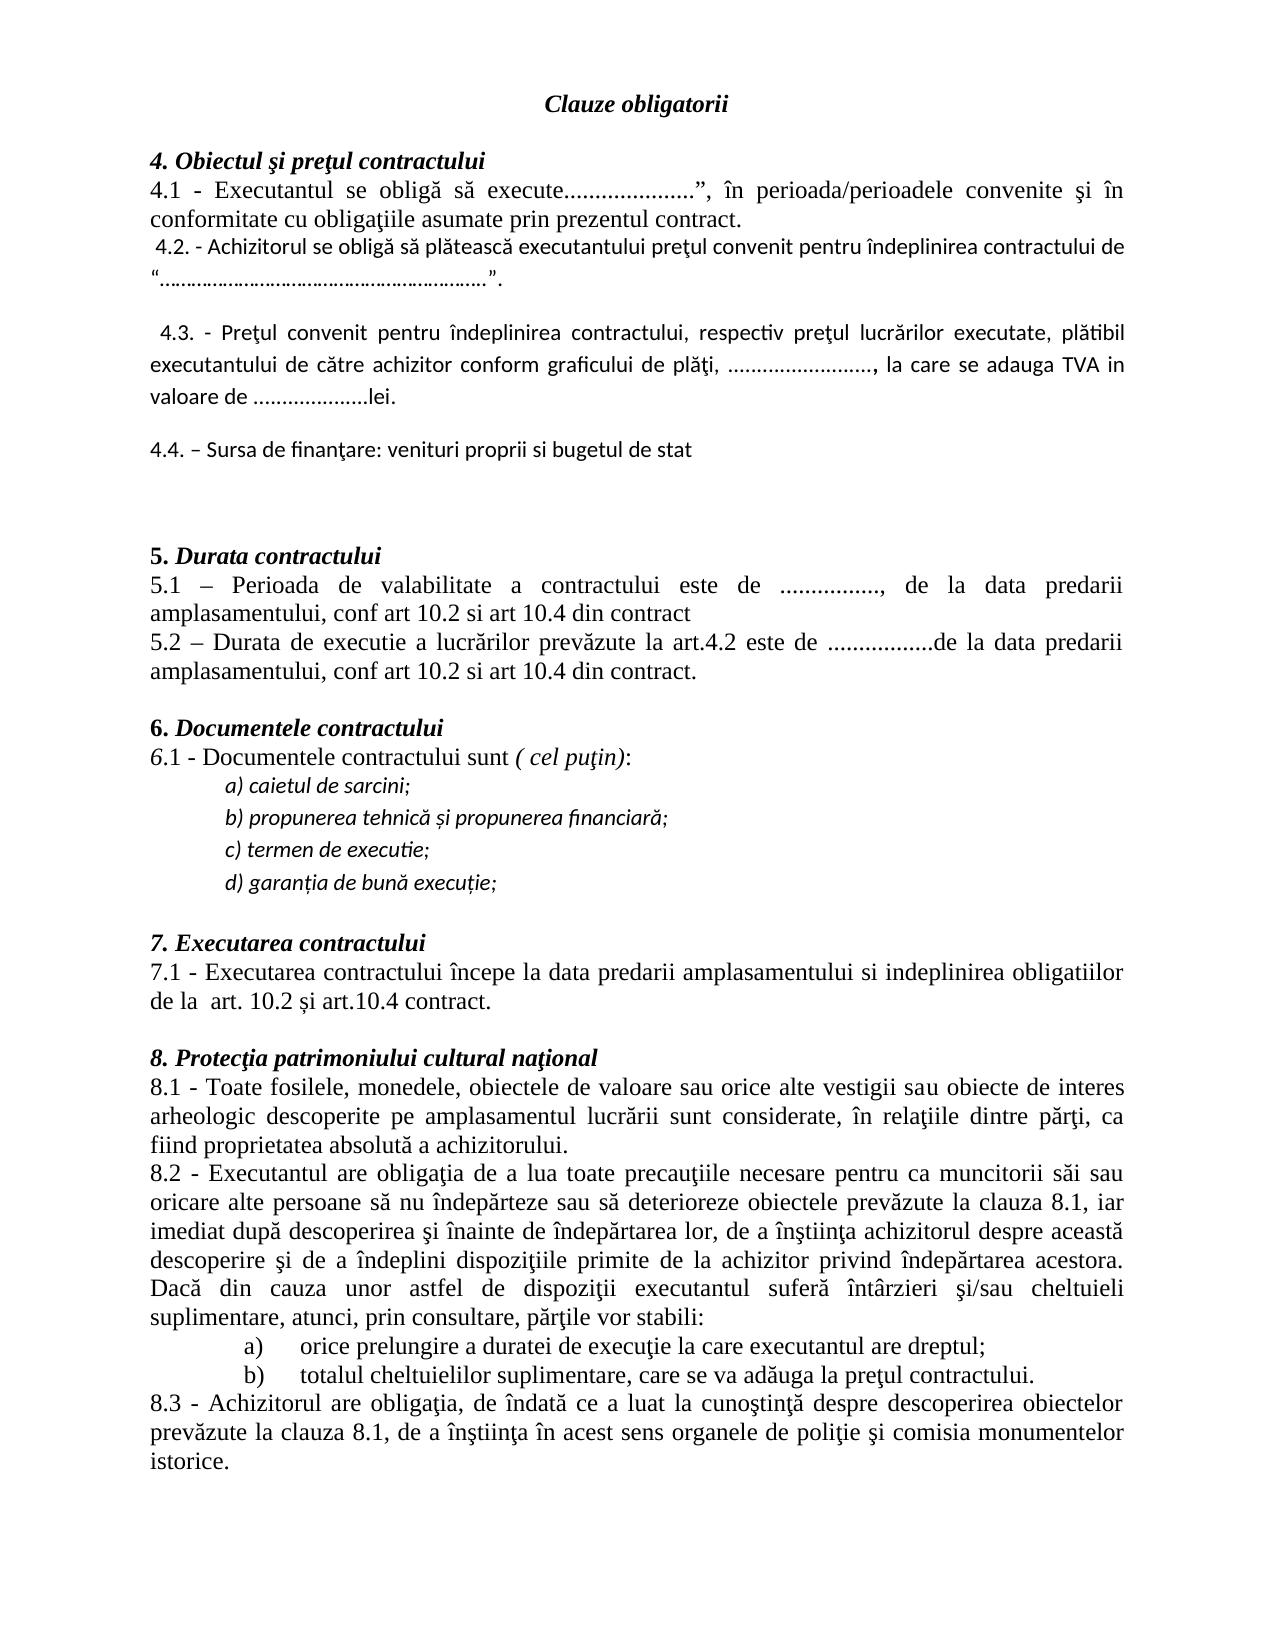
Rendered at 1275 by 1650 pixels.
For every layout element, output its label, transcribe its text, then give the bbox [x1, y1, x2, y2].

text 4. Obiectul şi preţul contractului [150, 146, 1125, 175]
text c) termen de executie; [150, 835, 1125, 863]
text b) propunerea tehnică şi propunerea financiară; [150, 803, 1125, 831]
text 4.4. – Sursa de finanţare: venituri proprii si bugetul de stat [150, 435, 1125, 463]
text 5.1 – Perioada de valabilitate a contractului este de ................, de la data predarii amplasamentului, conf art 10.2 si art 10.4 din contract [150, 570, 1125, 627]
text a) caietul de sarcini; [150, 771, 1125, 799]
text 7. Executarea contractului [150, 928, 1125, 957]
text 5. Durata contractului [150, 541, 1125, 570]
text 5.2 – Durata de executie a lucrărilor prevăzute la art.4.2 este de .................de la data predarii amplasamentului, conf art 10.2 si art 10.4 din contract. [150, 627, 1125, 685]
text 8.1 - Toate fosilele, monedele, obiectele de valoare sau orice alte vestigii sau obiecte de interes arheologic descoperite pe amplasamentul lucrării sunt considerate, în relaţiile dintre părţi, ca fiind proprietatea absolută a achizitorului. [150, 1072, 1125, 1158]
text d) garanţia de bună execuţie; [150, 868, 1125, 896]
text 8. Protecţia patrimoniului cultural naţional [150, 1043, 1125, 1072]
text 4.3. - Preţul convenit pentru îndeplinirea contractului, respectiv preţul lucrărilor executate, plătibil executantului de către achizitor conform graficului de plăţi, ........................., la care se adauga TVA in valoare de ....................lei. [150, 318, 1125, 410]
text 8.2 - Executantul are obligaţia de a lua toate precauţiile necesare pentru ca muncitorii săi sau oricare alte persoane să nu îndepărteze sau să deterioreze obiectele prevăzute la clauza 8.1, iar imediat după descoperirea şi înainte de îndepărtarea lor, de a înştiinţa achizitorul despre această descoperire şi de a îndeplini dispoziţiile primite de la achizitor privind îndepărtarea acestora. Dacă din cauza unor astfel de dispoziţii executantul suferă întârzieri şi/sau cheltuieli suplimentare, atunci, prin consultare, părţile vor stabili: [150, 1158, 1125, 1331]
text 6.1 - Documentele contractului sunt ( cel puţin): [150, 742, 1125, 771]
text 6. Documentele contractului [150, 713, 1125, 742]
text 4.2. - Achizitorul se obligă să plătească executantului preţul convenit pentru îndeplinirea contractului de “……………………………………………………..”. [150, 232, 1125, 293]
text 4.1 - Executantul se obligă să execute.....................”, în perioada/perioadele convenite şi în conformitate cu obligaţiile asumate prin prezentul contract. [150, 175, 1125, 232]
text 7.1 - Executarea contractului începe la data predarii amplasamentului si indeplinirea obligatiilor de la art. 10.2 și art.10.4 contract. [150, 957, 1125, 1015]
list orice prelungire a duratei de execuţie la care executantul are dreptul; [150, 1331, 1125, 1360]
list totalul cheltuielilor suplimentare, care se va adăuga la preţul contractului. [150, 1360, 1125, 1388]
text Clauze obligatorii [150, 89, 1125, 117]
text 8.3 - Achizitorul are obligaţia, de îndată ce a luat la cunoştinţă despre descoperirea obiectelor prevăzute la clauza 8.1, de a înştiinţa în acest sens organele de poliţie şi comisia monumentelor istorice. [150, 1388, 1125, 1475]
